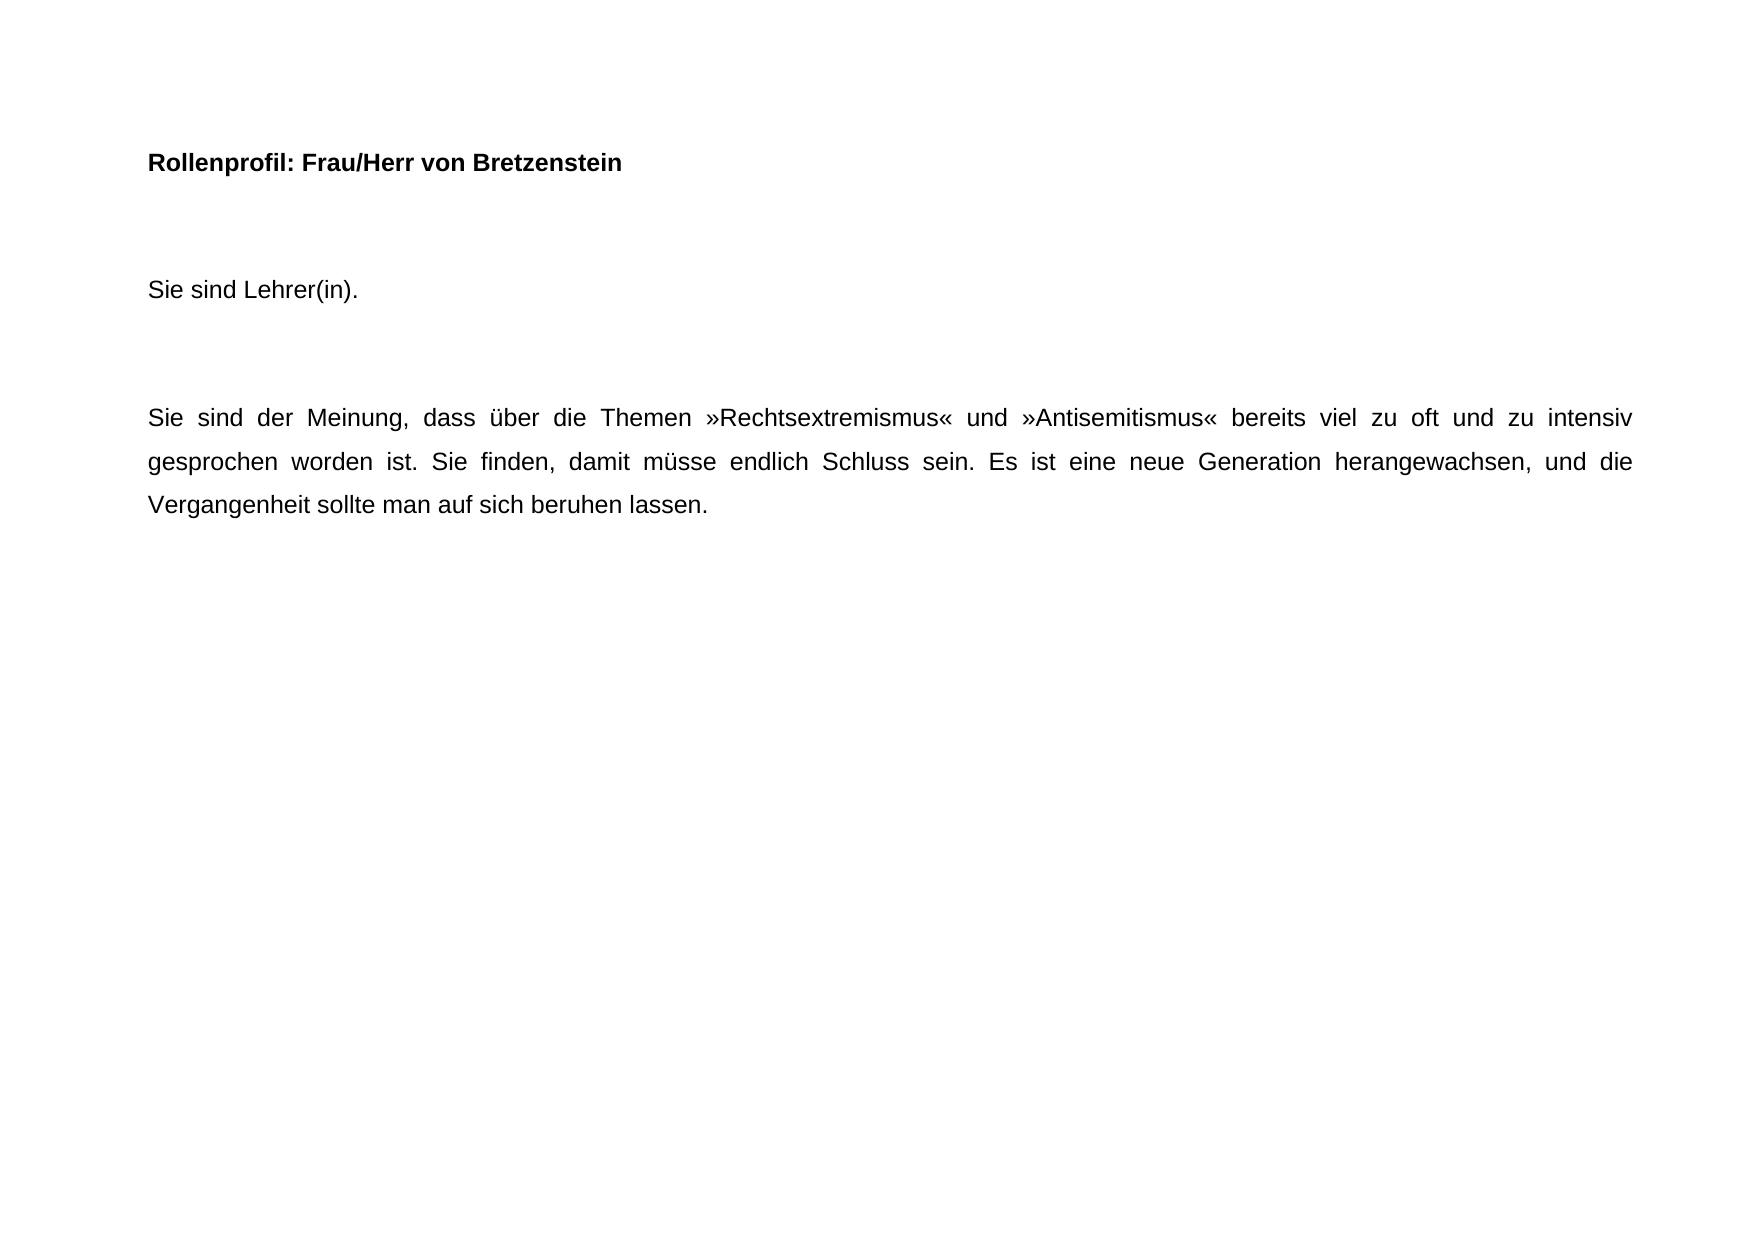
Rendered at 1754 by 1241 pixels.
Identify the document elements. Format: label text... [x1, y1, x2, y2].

text Sie sind Lehrer(in). [148, 276, 1636, 304]
text Sie sind der Meinung, dass über die Themen »Rechtsextremismus« und »Antisemitismus« bereits viel zu oft und zu intensiv gesprochen worden ist. Sie finden, damit müsse endlich Schluss sein. Es ist eine neue Generation herangewachsen, und die Vergangenheit sollte man auf sich beruhen lassen. [148, 403, 1636, 518]
text Rollenprofil: Frau/Herr von Bretzenstein [148, 148, 1636, 176]
